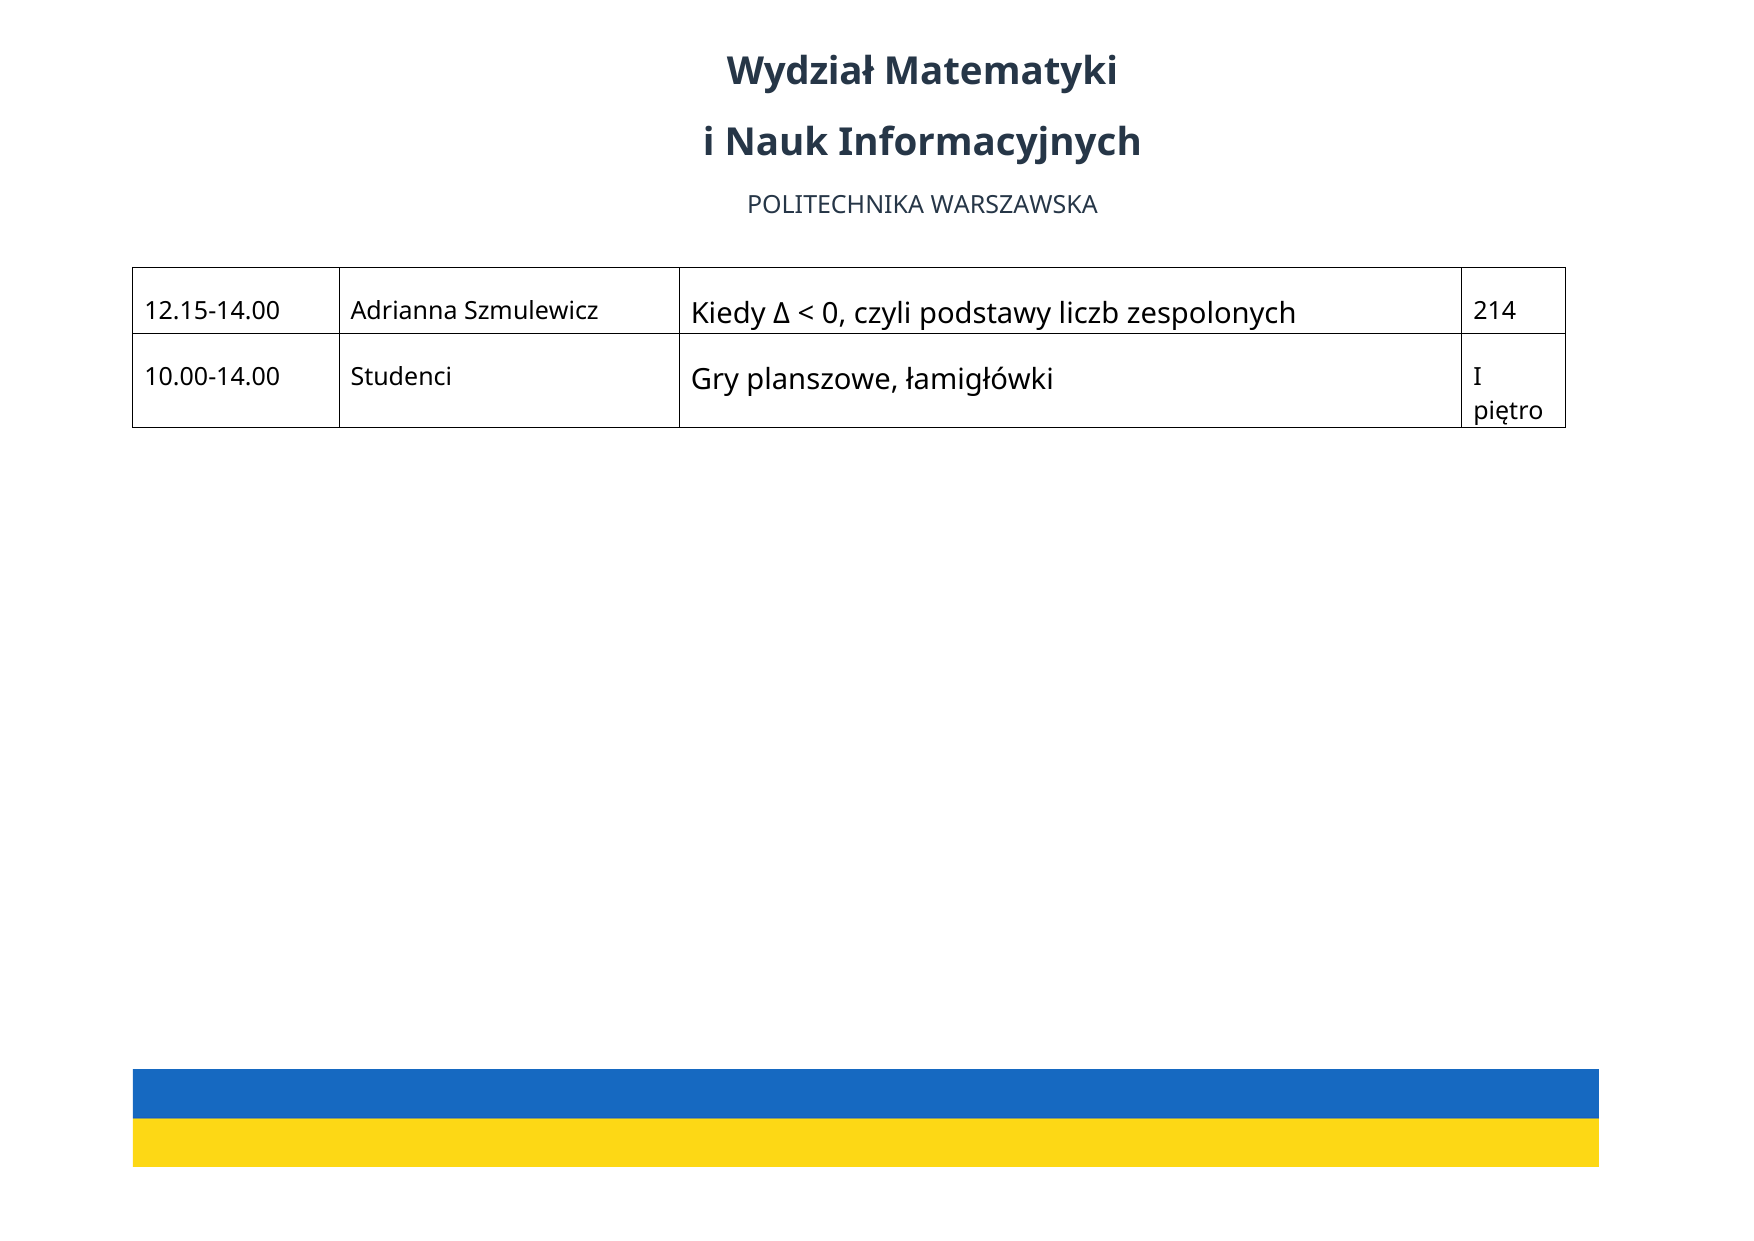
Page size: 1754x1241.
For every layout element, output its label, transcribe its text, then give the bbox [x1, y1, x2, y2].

table_cell I piętro [1462, 334, 1565, 427]
table_cell Gry planszowe, łamigłówki [680, 334, 1461, 427]
table_cell Studenci [340, 334, 679, 427]
table_cell 12.15-14.00 [133, 268, 339, 332]
table_cell 214 [1462, 268, 1565, 332]
table_cell Adrianna Szmulewicz [340, 268, 679, 332]
table_cell 10.00-14.00 [133, 334, 339, 427]
picture [132, 1069, 1606, 1167]
table_cell Kiedy Δ < 0, czyli podstawy liczb zespolonych [680, 268, 1461, 332]
